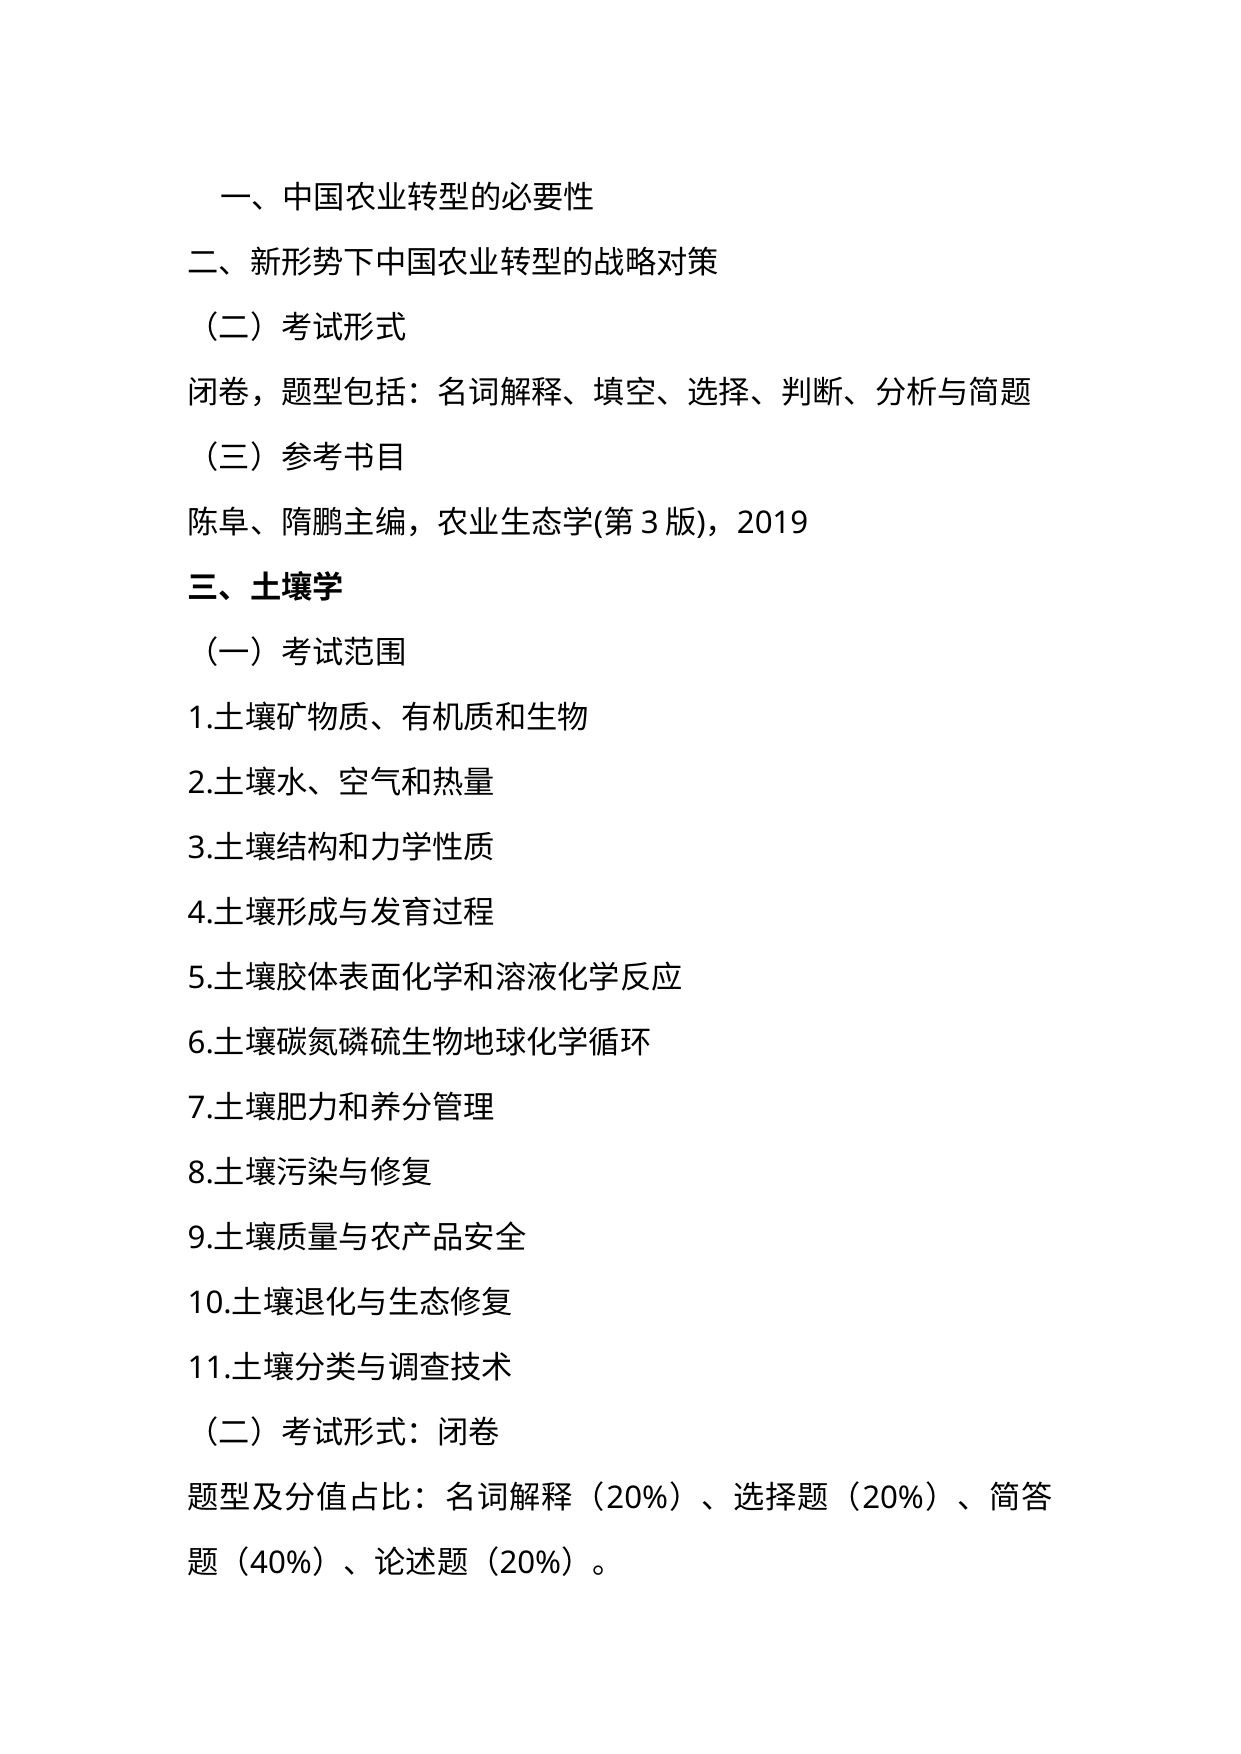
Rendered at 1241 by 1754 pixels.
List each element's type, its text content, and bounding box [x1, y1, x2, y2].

text 6.土壤碳氮磷硫生物地球化学循环 [187, 1007, 1053, 1072]
text 10.土壤退化与生态修复 [187, 1267, 1053, 1332]
text （三）参考书目 [187, 422, 1053, 487]
text 8.土壤污染与修复 [187, 1137, 1053, 1202]
text 4.土壤形成与发育过程 [187, 877, 1053, 942]
text 11.土壤分类与调查技术 [187, 1332, 1053, 1397]
text 3.土壤结构和力学性质 [187, 812, 1053, 877]
text 一、中国农业转型的必要性 [187, 162, 1053, 227]
text 二、新形势下中国农业转型的战略对策 [187, 227, 1053, 292]
text 9.土壤质量与农产品安全 [187, 1202, 1053, 1267]
text 5.土壤胶体表面化学和溶液化学反应 [187, 942, 1053, 1007]
text 题型及分值占比：名词解释（20%）、选择题（20%）、简答题（40%）、论述题（20%）。 [187, 1462, 1053, 1592]
text 闭卷，题型包括：名词解释、填空、选择、判断、分析与简题 [187, 357, 1053, 422]
text 陈阜、隋鹏主编，农业生态学(第3版)，2019 [187, 487, 1053, 552]
text 2.土壤水、空气和热量 [187, 747, 1053, 812]
text （二）考试形式 [187, 292, 1053, 357]
text 三、土壤学 [187, 552, 1053, 617]
text 7.土壤肥力和养分管理 [187, 1072, 1053, 1137]
text （二）考试形式：闭卷 [187, 1397, 1053, 1462]
text 1.土壤矿物质、有机质和生物 [187, 682, 1053, 747]
text （一）考试范围 [187, 617, 1053, 682]
